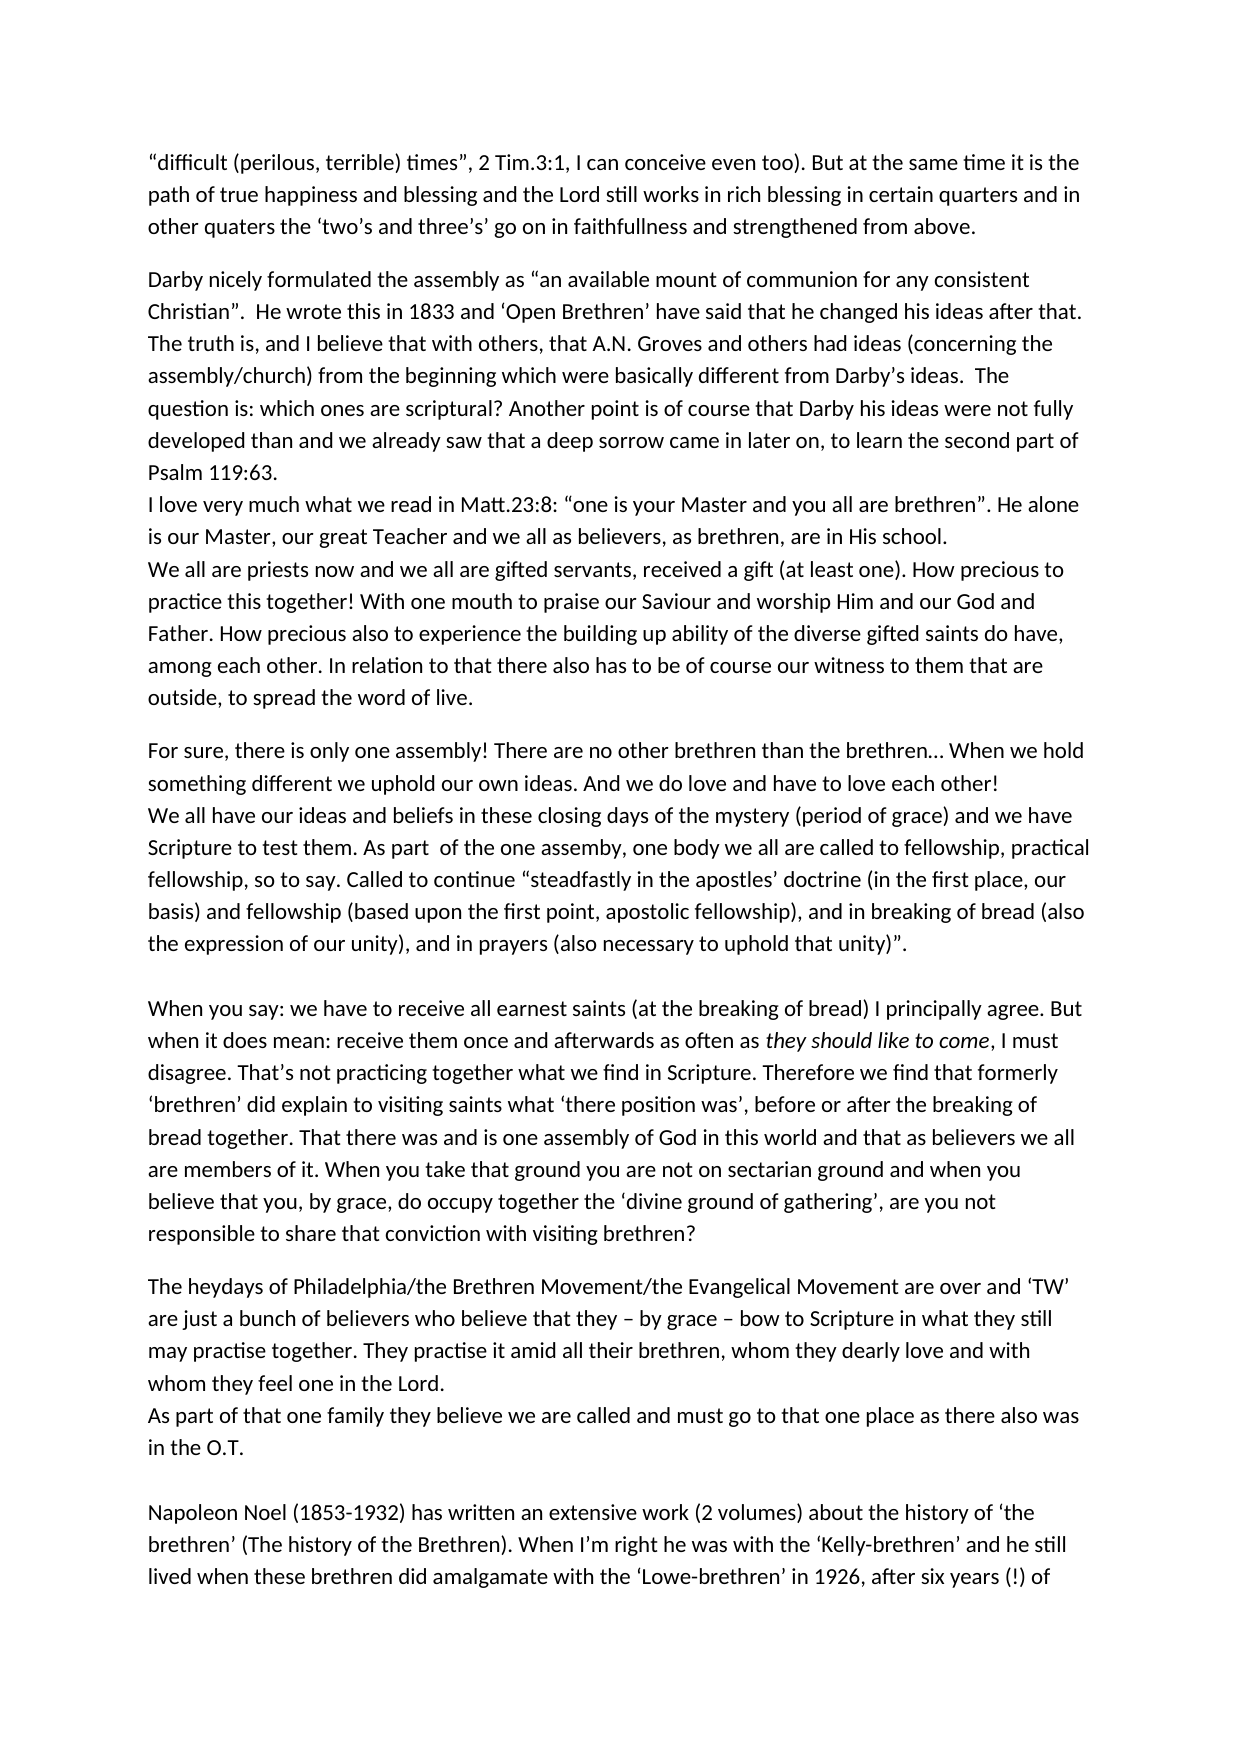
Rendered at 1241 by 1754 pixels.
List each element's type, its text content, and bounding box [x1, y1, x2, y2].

text For sure, there is only one assembly! There are no other brethren than the brethren… When we hold something different we uphold our own ideas. And we do love and have to love each other! We all have our ideas and beliefs in these closing days of the mystery (period of grace) and we have Scripture to test them. As part of the one assemby, one body we all are called to fellowship, practical fellowship, so to say. Called to continue “steadfastly in the apostles’ doctrine (in the first place, our basis) and fellowship (based upon the first point, apostolic fellowship), and in breaking of bread (also the expression of our unity), and in prayers (also necessary to uphold that unity)”. When you say: we have to receive all earnest saints (at the breaking of bread) I principally agree. But when it does mean: receive them once and afterwards as often as they should like to come, I must disagree. That’s not practicing together what we find in Scripture. Therefore we find that formerly ‘brethren’ did explain to visiting saints what ‘there position was’, before or after the breaking of bread together. That there was and is one assembly of God in this world and that as believers we all are members of it. When you take that ground you are not on sectarian ground and when you believe that you, by grace, do occupy together the ‘divine ground of gathering’, are you not responsible to share that conviction with visiting brethren? [148, 736, 1093, 1247]
text Darby nicely formulated the assembly as “an available mount of communion for any consistent Christian”. He wrote this in 1833 and ‘Open Brethren’ have said that he changed his ideas after that. The truth is, and I believe that with others, that A.N. Groves and others had ideas (concerning the assembly/church) from the beginning which were basically different from Darby’s ideas. The question is: which ones are scriptural? Another point is of course that Darby his ideas were not fully developed than and we already saw that a deep sorrow came in later on, to learn the second part of Psalm 119:63. I love very much what we read in Matt.23:8: “one is your Master and you all are brethren”. He alone is our Master, our great Teacher and we all as believers, as brethren, are in His school. We all are priests now and we all are gifted servants, received a gift (at least one). How precious to practice this together! With one mouth to praise our Saviour and worship Him and our God and Father. How precious also to experience the building up ability of the diverse gifted saints do have, among each other. In relation to that there also has to be of course our witness to them that are outside, to spread the word of live. [148, 265, 1093, 711]
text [148, 1272, 1093, 1590]
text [148, 148, 1093, 240]
